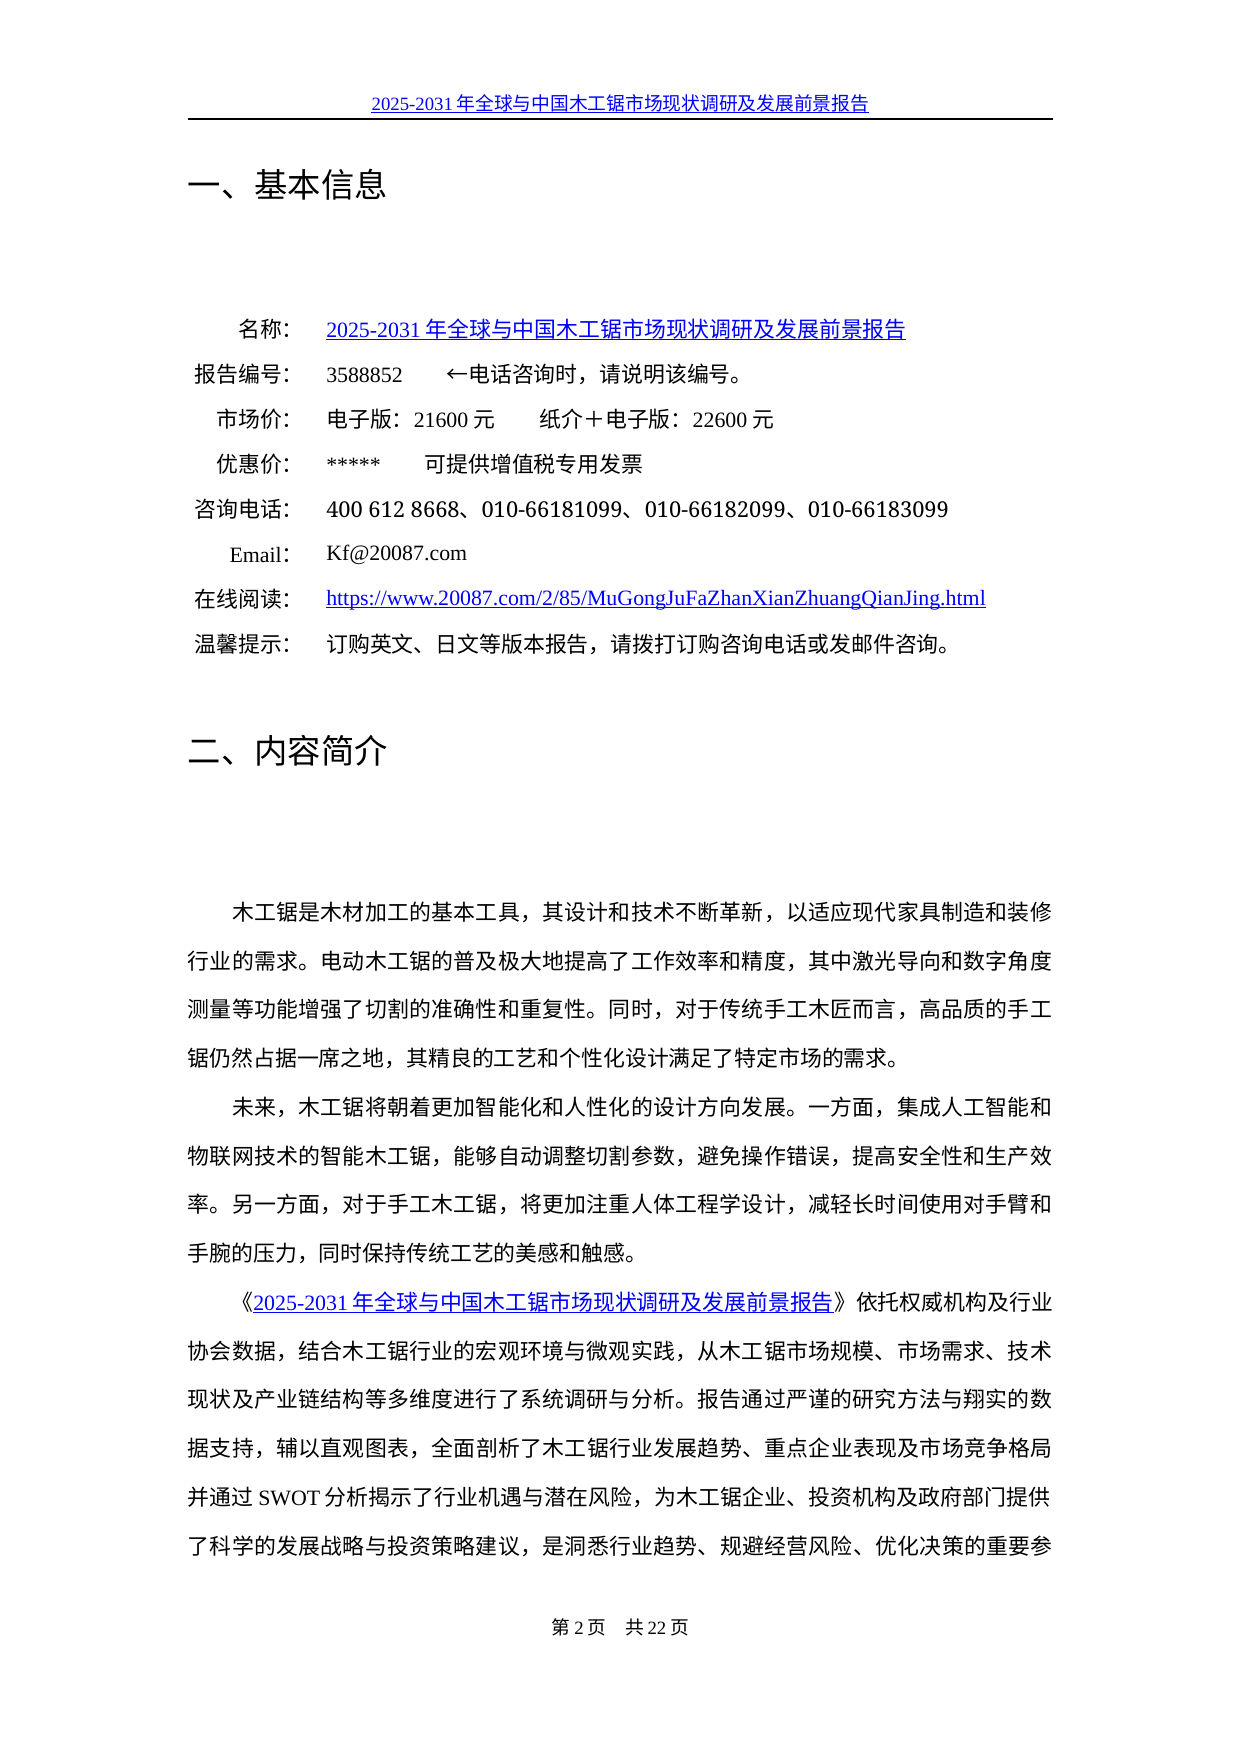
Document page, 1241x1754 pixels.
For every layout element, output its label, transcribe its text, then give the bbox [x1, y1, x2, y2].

table_cell Kf@20087.com [315, 537, 1073, 582]
table_header 名称： [167, 312, 315, 357]
table_cell 市场价： [167, 402, 315, 447]
table_cell 400 612 8668、010-66181099、010-66182099、010-66183099 [315, 492, 1073, 537]
table_cell 温馨提示： [167, 627, 315, 672]
table_header 2025-2031年全球与中国木工锯市场现状调研及发展前景报告 [315, 312, 1073, 357]
title 二、内容简介 [187, 717, 1053, 782]
table_cell 订购英文、日文等版本报告，请拨打订购咨询电话或发邮件咨询。 [315, 627, 1073, 672]
table_cell 在线阅读： [167, 582, 315, 627]
title 一、基本信息 [187, 150, 1053, 215]
table_cell 电子版：21600 元 纸介＋电子版：22600 元 [315, 402, 1073, 447]
table_cell 咨询电话： [167, 492, 315, 537]
table_cell 报告编号： [167, 357, 315, 402]
table_cell ***** 可提供增值税专用发票 [315, 447, 1073, 492]
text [187, 894, 1053, 1561]
table_cell [315, 582, 1073, 627]
table_cell Email： [167, 537, 315, 582]
table_cell 3588852 ←电话咨询时，请说明该编号。 [315, 357, 1073, 402]
table_cell 优惠价： [167, 447, 315, 492]
